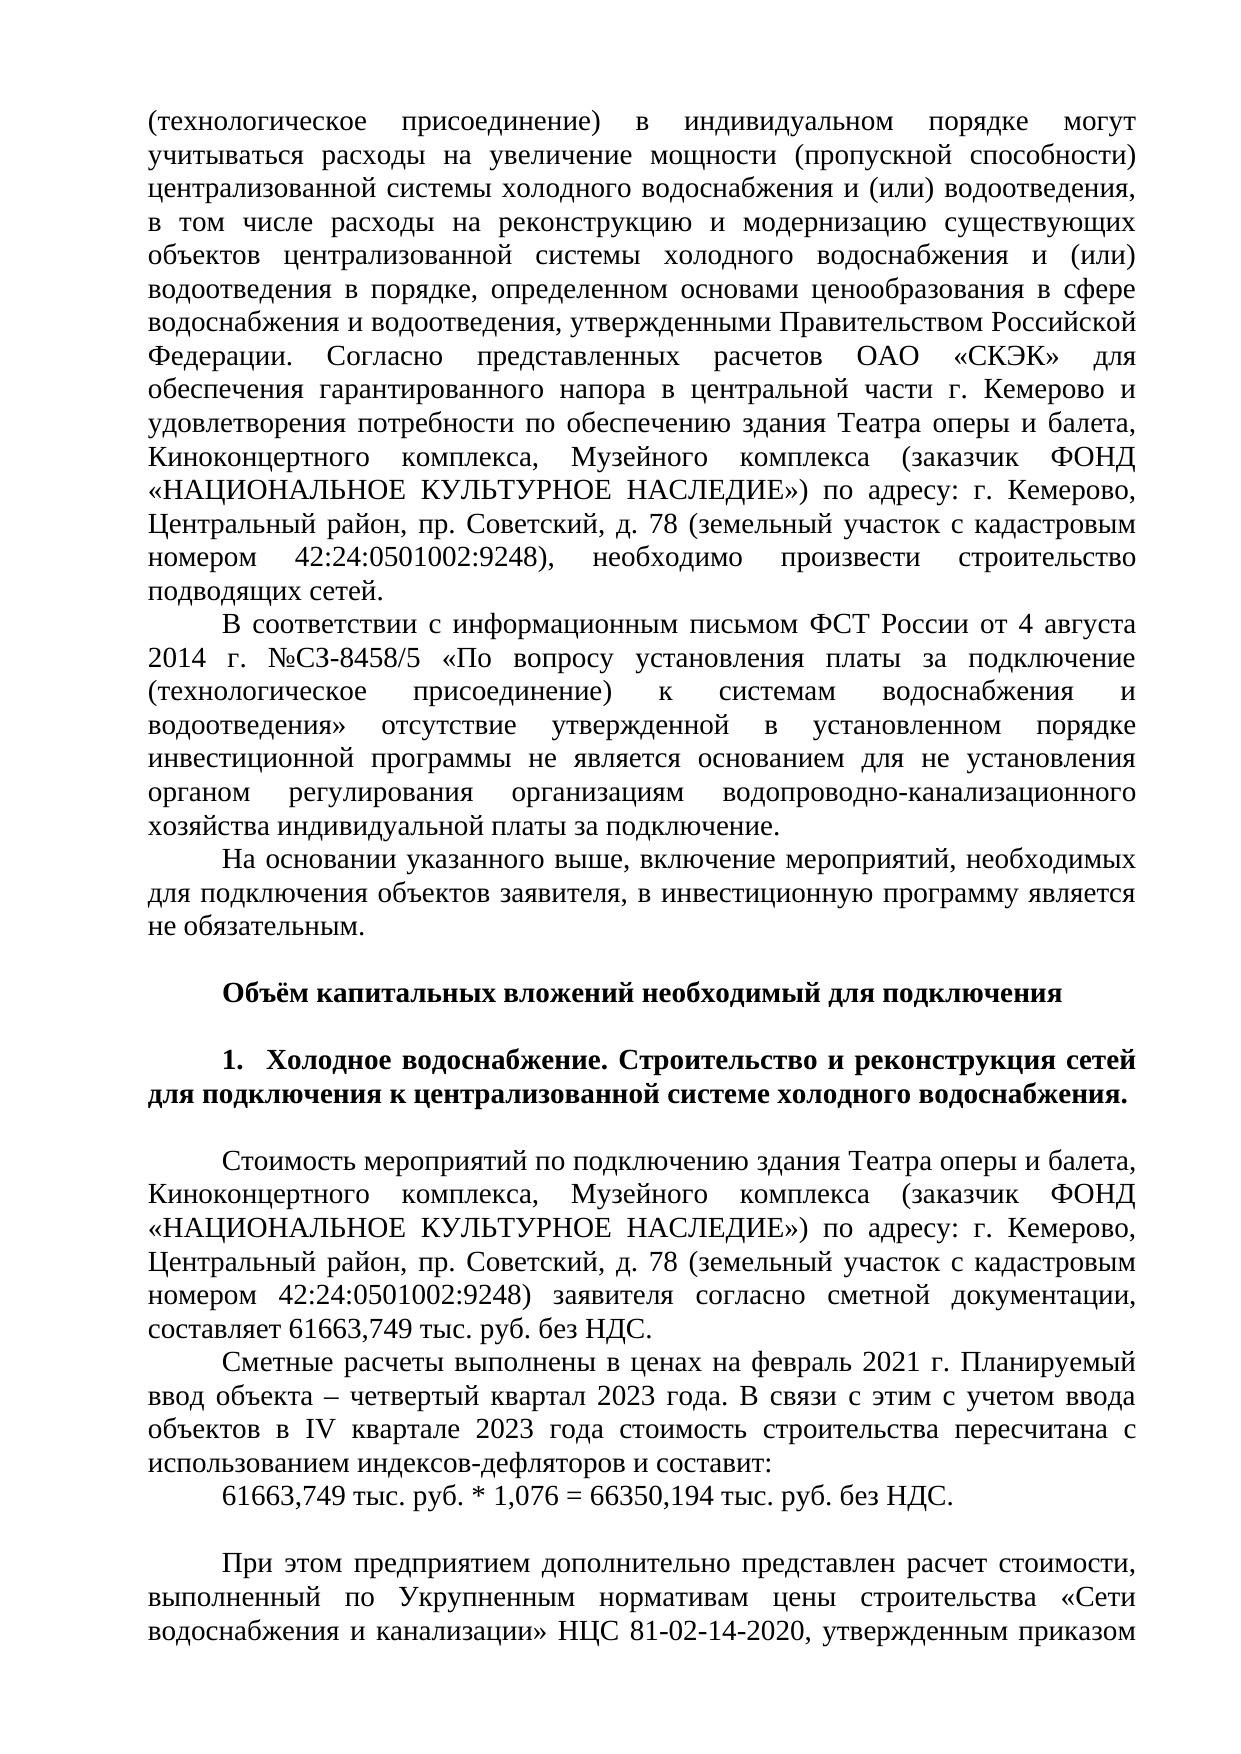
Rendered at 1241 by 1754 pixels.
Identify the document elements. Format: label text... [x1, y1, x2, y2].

text Стоимость мероприятий по подключению здания Театра оперы и балета, Киноконцертного комплекса, Музейного комплекса (заказчик ФОНД «НАЦИОНАЛЬНОЕ КУЛЬТУРНОЕ НАСЛЕДИЕ») по адресу: г. Кемерово, Центральный район, пр. Советский, д. 78 (земельный участок с кадастровым номером 42:24:0501002:9248) заявителя согласно сметной документации, составляет 61663,749 тыс. руб. без НДС. [148, 1143, 1137, 1344]
list Холодное водоснабжение. Строительство и реконструкция сетей для подключения к централизованной системе холодного водоснабжения. [148, 1042, 1137, 1109]
text 61663,749 тыс. руб. * 1,076 = 66350,194 тыс. руб. без НДС. [148, 1478, 1137, 1512]
text Сметные расчеты выполнены в ценах на февраль 2021 г. Планируемый ввод объекта – четвертый квартал 2023 года. В связи с этим с учетом ввода объектов в IV квартале 2023 года стоимость строительства пересчитана с использованием индексов-дефляторов и составит: [148, 1344, 1137, 1478]
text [148, 1546, 1137, 1646]
text Объём капитальных вложений необходимый для подключения [148, 975, 1137, 1009]
text В соответствии с информационным письмом ФСТ России от 4 августа 2014 г. №СЗ-8458/5 «По вопросу установления платы за подключение (технологическое присоединение) к системам водоснабжения и водоотведения» отсутствие утвержденной в установленном порядке инвестиционной программы не является основанием для не установления органом регулирования организациям водопроводно-канализационного хозяйства индивидуальной платы за подключение. [148, 606, 1137, 841]
text На основании указанного выше, включение мероприятий, необходимых для подключения объектов заявителя, в инвестиционную программу является не обязательным. [148, 841, 1137, 942]
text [148, 103, 1137, 606]
